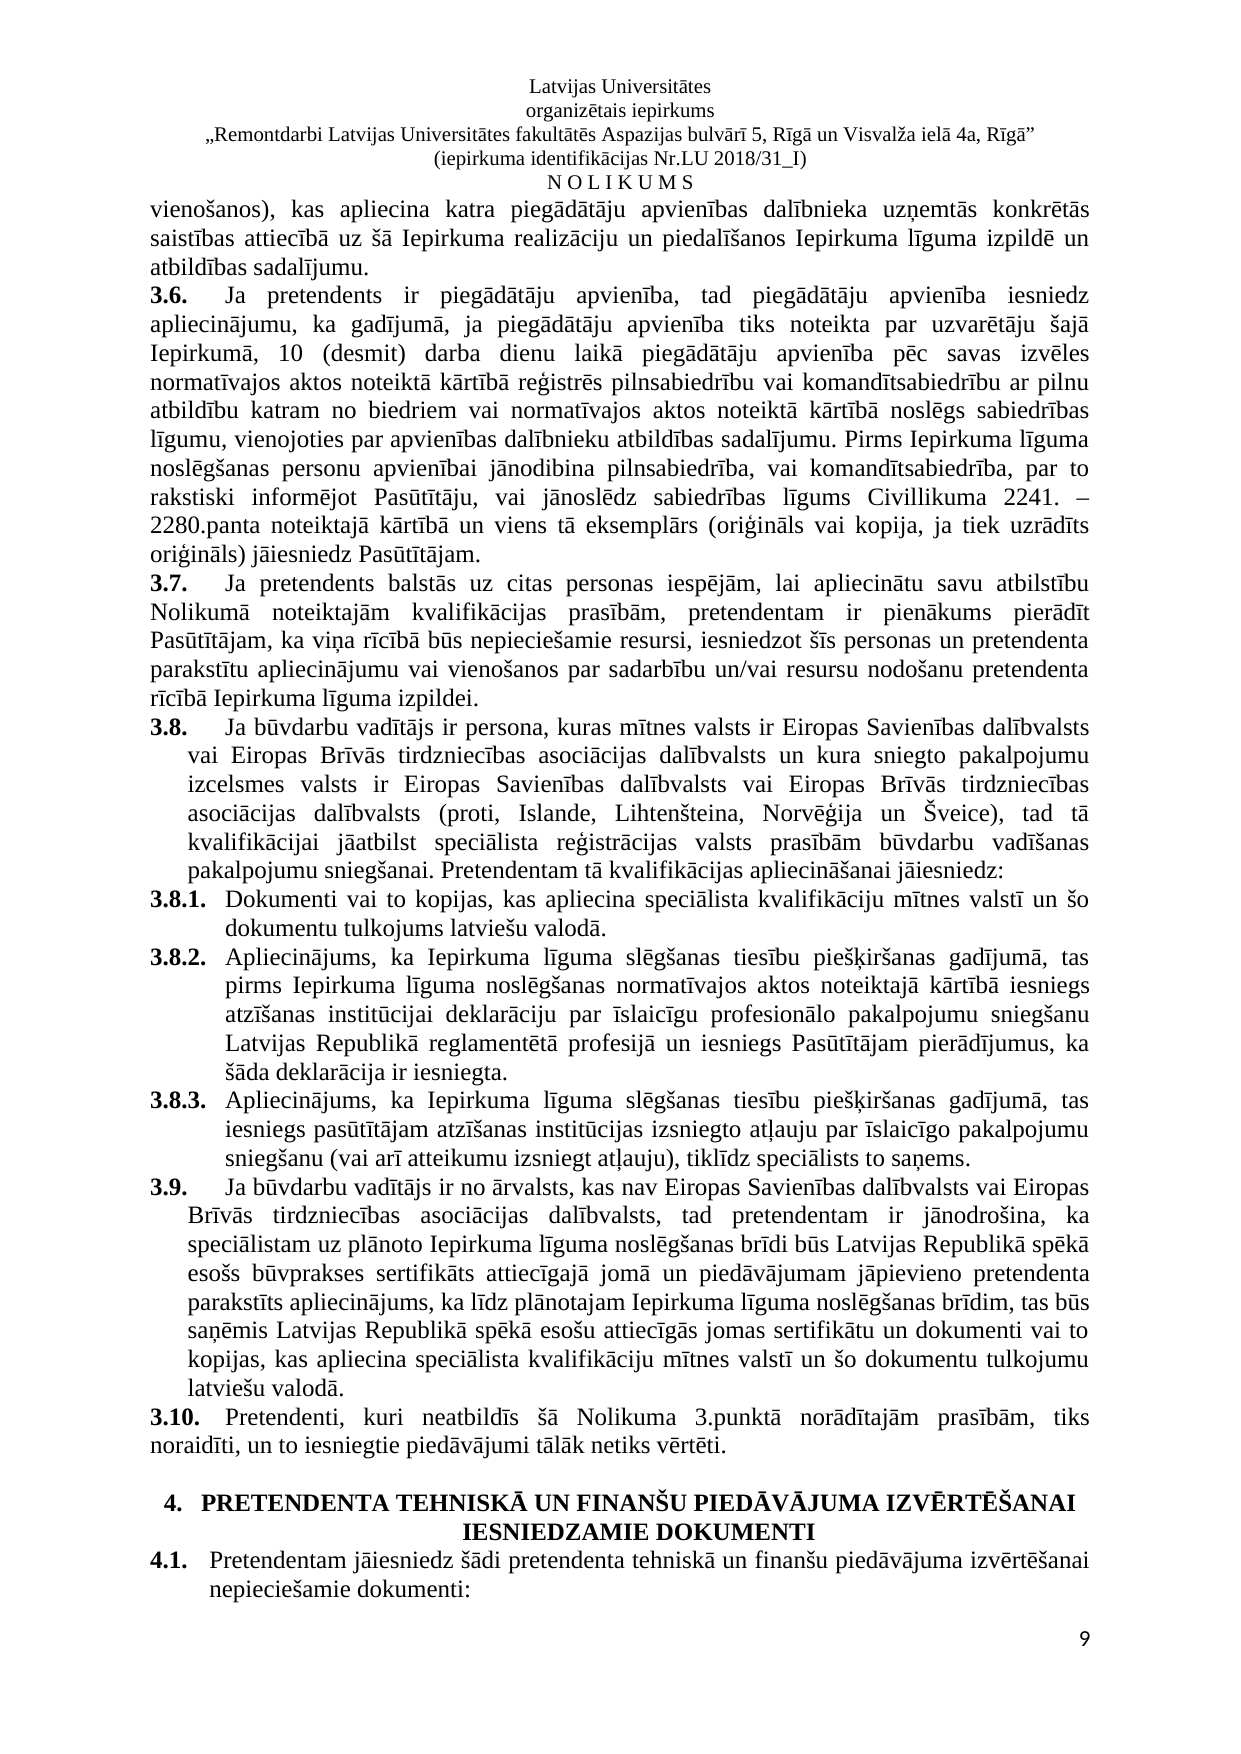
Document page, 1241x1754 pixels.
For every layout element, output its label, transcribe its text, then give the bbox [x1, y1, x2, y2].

list Apliecinājums, ka Iepirkuma līguma slēgšanas tiesību piešķiršanas gadījumā, tas iesniegs pasūtītājam atzīšanas institūcijas izsniegto atļauju par īslaicīgo pakalpojumu sniegšanu (vai arī atteikumu izsniegt atļauju), tiklīdz speciālists to saņems. [150, 1085, 1090, 1172]
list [150, 194, 1090, 280]
list Ja pretendents balstās uz citas personas iespējām, lai apliecinātu savu atbilstību Nolikumā noteiktajām kvalifikācijas prasībām, pretendentam ir pienākums pierādīt Pasūtītājam, ka viņa rīcībā būs nepieciešamie resursi, iesniedzot šīs personas un pretendenta parakstītu apliecinājumu vai vienošanos par sadarbību un/vai resursu nodošanu pretendenta rīcībā Iepirkuma līguma izpildei. [150, 568, 1090, 712]
list Ja būvdarbu vadītājs ir persona, kuras mītnes valsts ir Eiropas Savienības dalībvalsts vai Eiropas Brīvās tirdzniecības asociācijas dalībvalsts un kura sniegto pakalpojumu izcelsmes valsts ir Eiropas Savienības dalībvalsts vai Eiropas Brīvās tirdzniecības asociācijas dalībvalsts (proti, Islande, Lihtenšteina, Norvēģija un Šveice), tad tā kvalifikācijai jāatbilst speciālista reģistrācijas valsts prasībām būvdarbu vadīšanas pakalpojumu sniegšanai. Pretendentam tā kvalifikācijas apliecināšanai jāiesniedz: [150, 712, 1090, 884]
list Pretendenti, kuri neatbildīs šā Nolikuma 3.punktā norādītajām prasībām, tiks noraidīti, un to iesniegtie piedāvājumi tālāk netiks vērtēti. [150, 1402, 1090, 1459]
list Dokumenti vai to kopijas, kas apliecina speciālista kvalifikāciju mītnes valstī un šo dokumentu tulkojums latviešu valodā. [150, 884, 1090, 942]
subtitle PRETENDENTA TEHNISKĀ UN FINANŠU PIEDĀVĀJUMA IZVĒRTĒŠANAI IESNIEDZAMIE DOKUMENTI [150, 1488, 1090, 1545]
list Ja būvdarbu vadītājs ir no ārvalsts, kas nav Eiropas Savienības dalībvalsts vai Eiropas Brīvās tirdzniecības asociācijas dalībvalsts, tad pretendentam ir jānodrošina, ka speciālistam uz plānoto Iepirkuma līguma noslēgšanas brīdi būs Latvijas Republikā spēkā esošs būvprakses sertifikāts attiecīgajā jomā un piedāvājumam jāpievieno pretendenta parakstīts apliecinājums, ka līdz plānotajam Iepirkuma līguma noslēgšanas brīdim, tas būs saņēmis Latvijas Republikā spēkā esošu attiecīgās jomas sertifikātu un dokumenti vai to kopijas, kas apliecina speciālista kvalifikāciju mītnes valstī un šo dokumentu tulkojumu latviešu valodā. [150, 1172, 1090, 1402]
list Ja pretendents ir piegādātāju apvienība, tad piegādātāju apvienība iesniedz apliecinājumu, ka gadījumā, ja piegādātāju apvienība tiks noteikta par uzvarētāju šajā Iepirkumā, 10 (desmit) darba dienu laikā piegādātāju apvienība pēc savas izvēles normatīvajos aktos noteiktā kārtībā reģistrēs pilnsabiedrību vai komandītsabiedrību ar pilnu atbildību katram no biedriem vai normatīvajos aktos noteiktā kārtībā noslēgs sabiedrības līgumu, vienojoties par apvienības dalībnieku atbildības sadalījumu. Pirms Iepirkuma līguma noslēgšanas personu apvienībai jānodibina pilnsabiedrība, vai komandītsabiedrība, par to rakstiski informējot Pasūtītāju, vai jānoslēdz sabiedrības līgums Civillikuma 2241. – 2280.panta noteiktajā kārtībā un viens tā eksemplārs (oriģināls vai kopija, ja tiek uzrādīts oriģināls) jāiesniedz Pasūtītājam. [150, 280, 1090, 568]
list Pretendentam jāiesniedz šādi pretendenta tehniskā un finanšu piedāvājuma izvērtēšanai nepieciešamie dokumenti: [150, 1545, 1090, 1603]
list Apliecinājums, ka Iepirkuma līguma slēgšanas tiesību piešķiršanas gadījumā, tas pirms Iepirkuma līguma noslēgšanas normatīvajos aktos noteiktajā kārtībā iesniegs atzīšanas institūcijai deklarāciju par īslaicīgu profesionālo pakalpojumu sniegšanu Latvijas Republikā reglamentētā profesijā un iesniegs Pasūtītājam pierādījumus, ka šāda deklarācija ir iesniegta. [150, 942, 1090, 1085]
